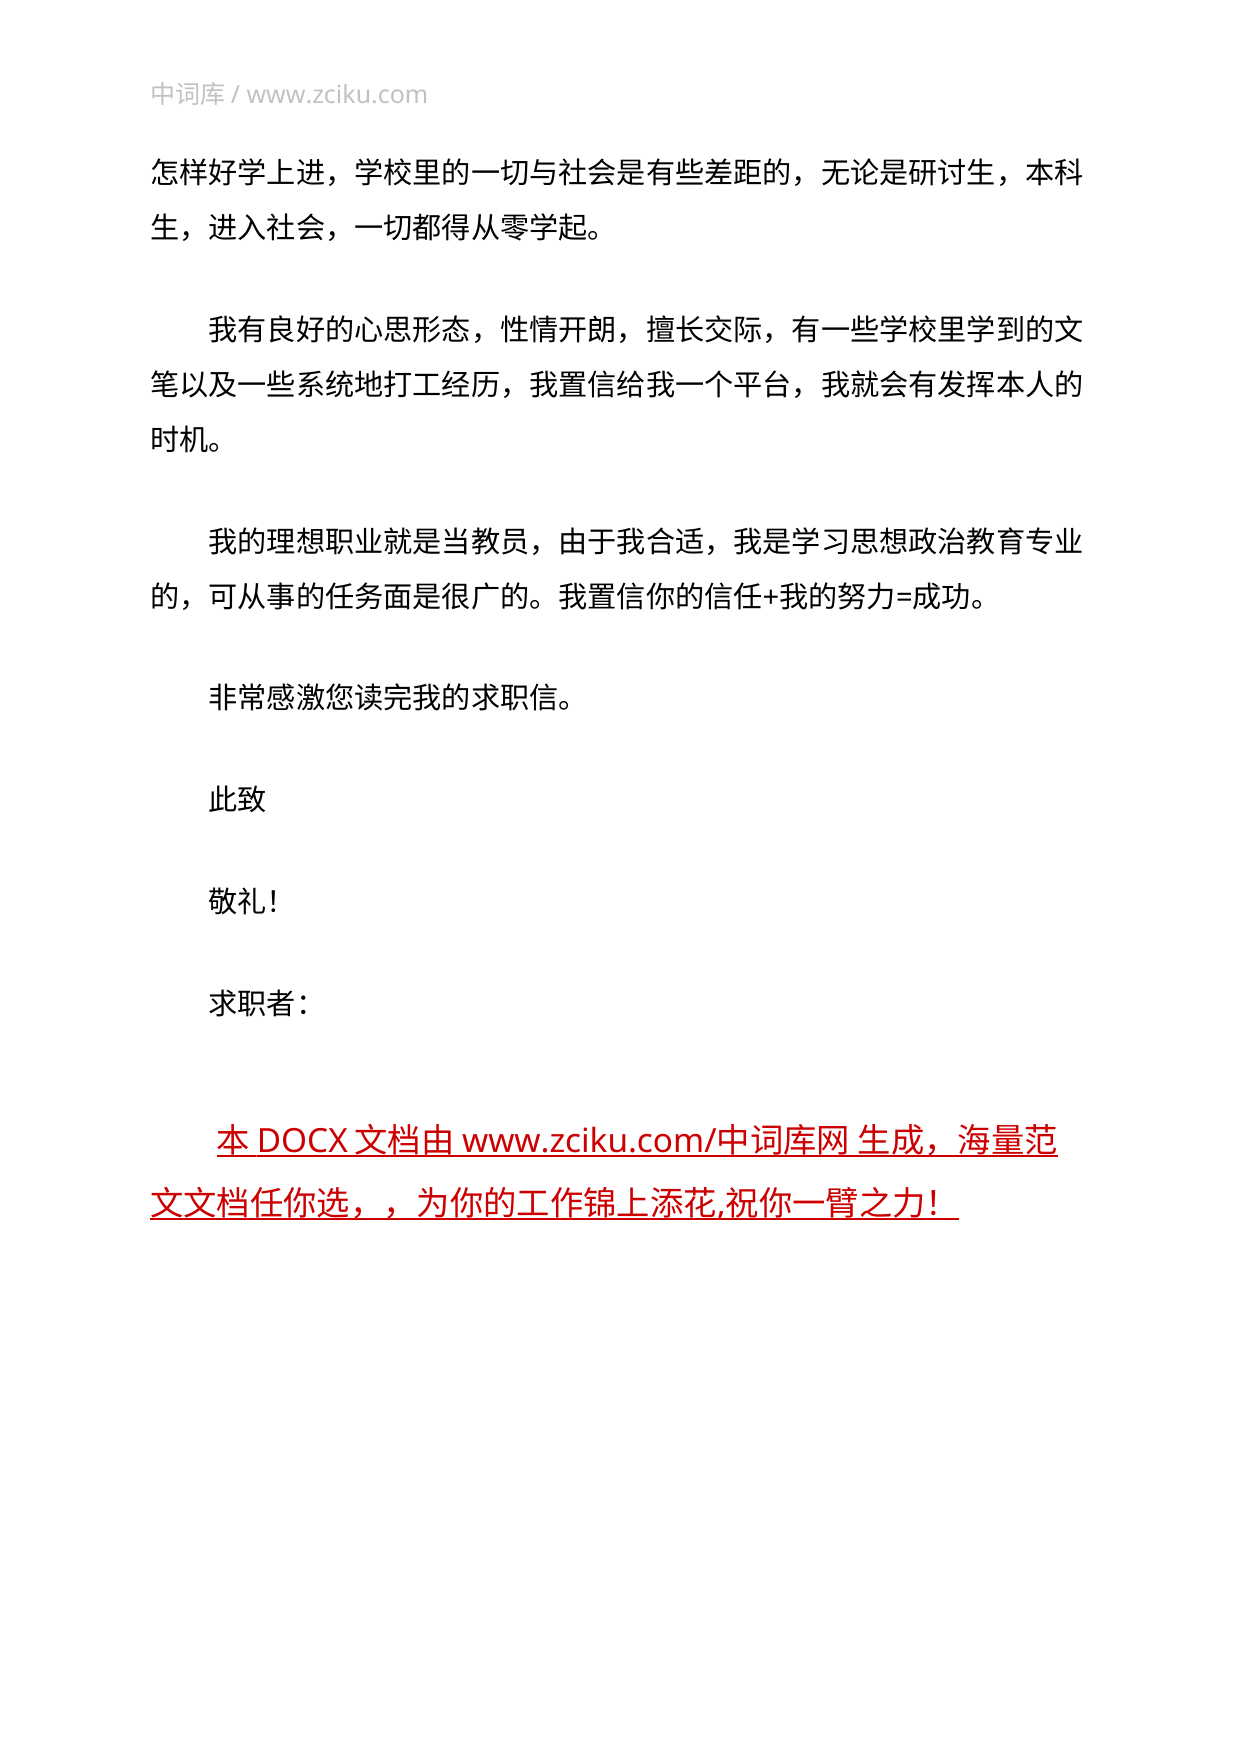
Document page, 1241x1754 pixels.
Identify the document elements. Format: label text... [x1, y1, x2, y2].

text 非常感激您读完我的求职信。 [150, 675, 1090, 717]
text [150, 150, 1090, 247]
text 此致 [150, 777, 1090, 819]
text 敬礼！ [150, 879, 1090, 921]
text 本DOCX文档由 www.zciku.com/中词库网 生成，海量范文文档任你选，，为你的工作锦上添花,祝你一臂之力！ [150, 1113, 1090, 1225]
text 求职者： [150, 980, 1090, 1023]
text 我有良好的心思形态，性情开朗，擅长交际，有一些学校里学到的文笔以及一些系统地打工经历，我置信给我一个平台，我就会有发挥本人的时机。 [150, 307, 1090, 459]
text 我的理想职业就是当教员，由于我合适，我是学习思想政治教育专业的，可从事的任务面是很广的。我置信你的信任+我的努力=成功。 [150, 518, 1090, 616]
